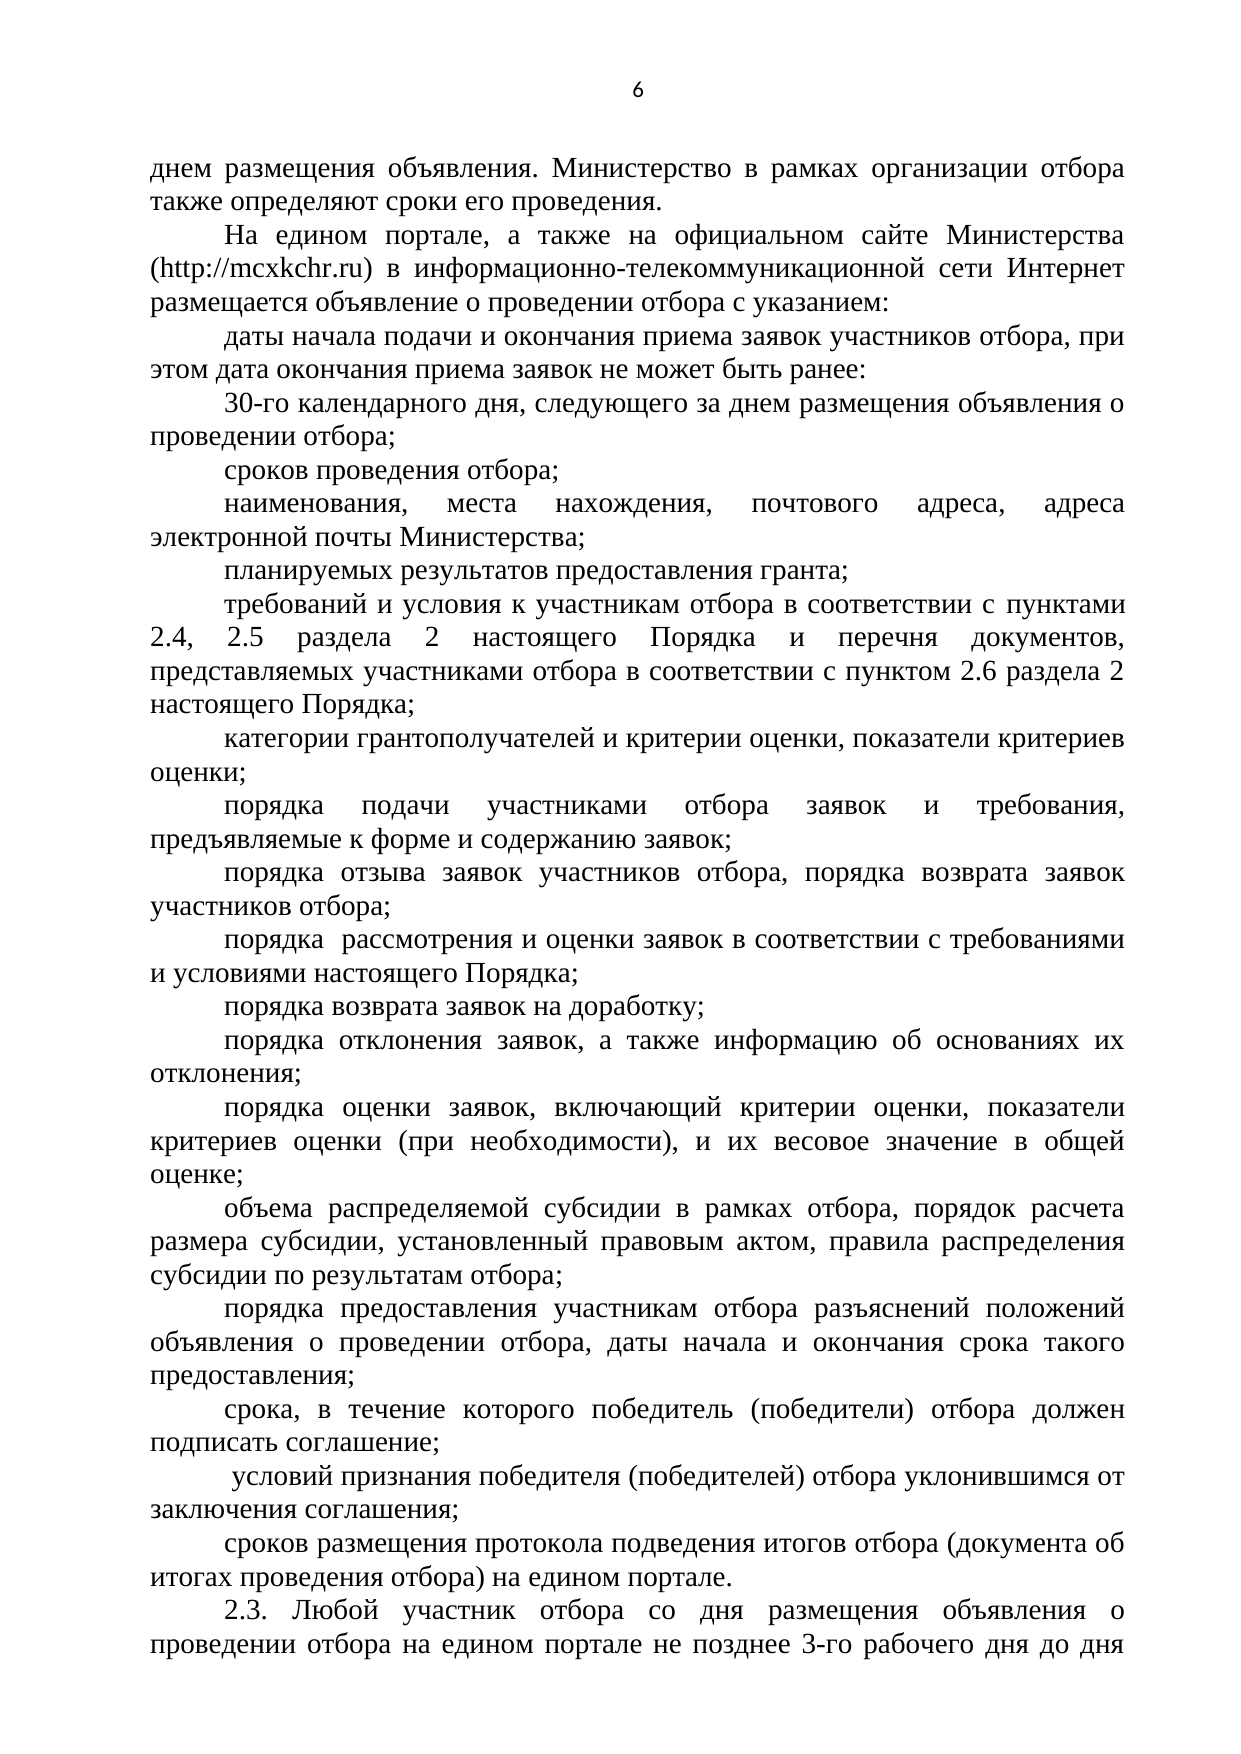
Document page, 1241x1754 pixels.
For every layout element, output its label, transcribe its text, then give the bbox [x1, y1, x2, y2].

text категории грантополучателей и критерии оценки, показатели критериев оценки; [150, 720, 1126, 787]
text объема распределяемой субсидии в рамках отбора, порядок расчета размера субсидии, установленный правовым актом, правила распределения субсидии по результатам отбора; [150, 1190, 1126, 1290]
text наименования, места нахождения, почтового адреса, адреса электронной почты Министерства; [150, 485, 1126, 552]
text порядка возврата заявок на доработку; [150, 988, 1126, 1022]
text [150, 150, 1126, 217]
text сроков проведения отбора; [150, 452, 1126, 485]
text порядка отзыва заявок участников отбора, порядка возврата заявок участников отбора; [150, 854, 1126, 921]
text порядка подачи участниками отбора заявок и требования, предъявляемые к форме и содержанию заявок; [150, 787, 1126, 854]
text На едином портале, а также на официальном сайте Министерства (http://mcxkchr.ru) в информационно-телекоммуникационной сети Интернет размещается объявление о проведении отбора с указанием: [150, 217, 1126, 318]
text порядка отклонения заявок, а также информацию об основаниях их отклонения; [150, 1022, 1126, 1089]
text срока, в течение которого победитель (победители) отбора должен подписать соглашение; [150, 1391, 1126, 1458]
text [150, 1592, 1126, 1659]
text условий признания победителя (победителей) отбора уклонившимся от заключения соглашения; [150, 1458, 1126, 1525]
text сроков размещения протокола подведения итогов отбора (документа об итогах проведения отбора) на едином портале. [150, 1525, 1126, 1592]
text порядка рассмотрения и оценки заявок в соответствии с требованиями и условиями настоящего Порядка; [150, 921, 1126, 988]
text требований и условия к участникам отбора в соответствии с пунктами 2.4, 2.5 раздела 2 настоящего Порядка и перечня документов, представляемых участниками отбора в соответствии с пунктом 2.6 раздела 2 настоящего Порядка; [150, 586, 1126, 720]
text порядка оценки заявок, включающий критерии оценки, показатели критериев оценки (при необходимости), и их весовое значение в общей оценке; [150, 1089, 1126, 1190]
text порядка предоставления участникам отбора разъяснений положений объявления о проведении отбора, даты начала и окончания срока такого предоставления; [150, 1290, 1126, 1391]
text даты начала подачи и окончания приема заявок участников отбора, при этом дата окончания приема заявок не может быть ранее: [150, 318, 1126, 385]
text планируемых результатов предоставления гранта; [150, 552, 1126, 586]
text 30-го календарного дня, следующего за днем размещения объявления о проведении отбора; [150, 385, 1126, 452]
